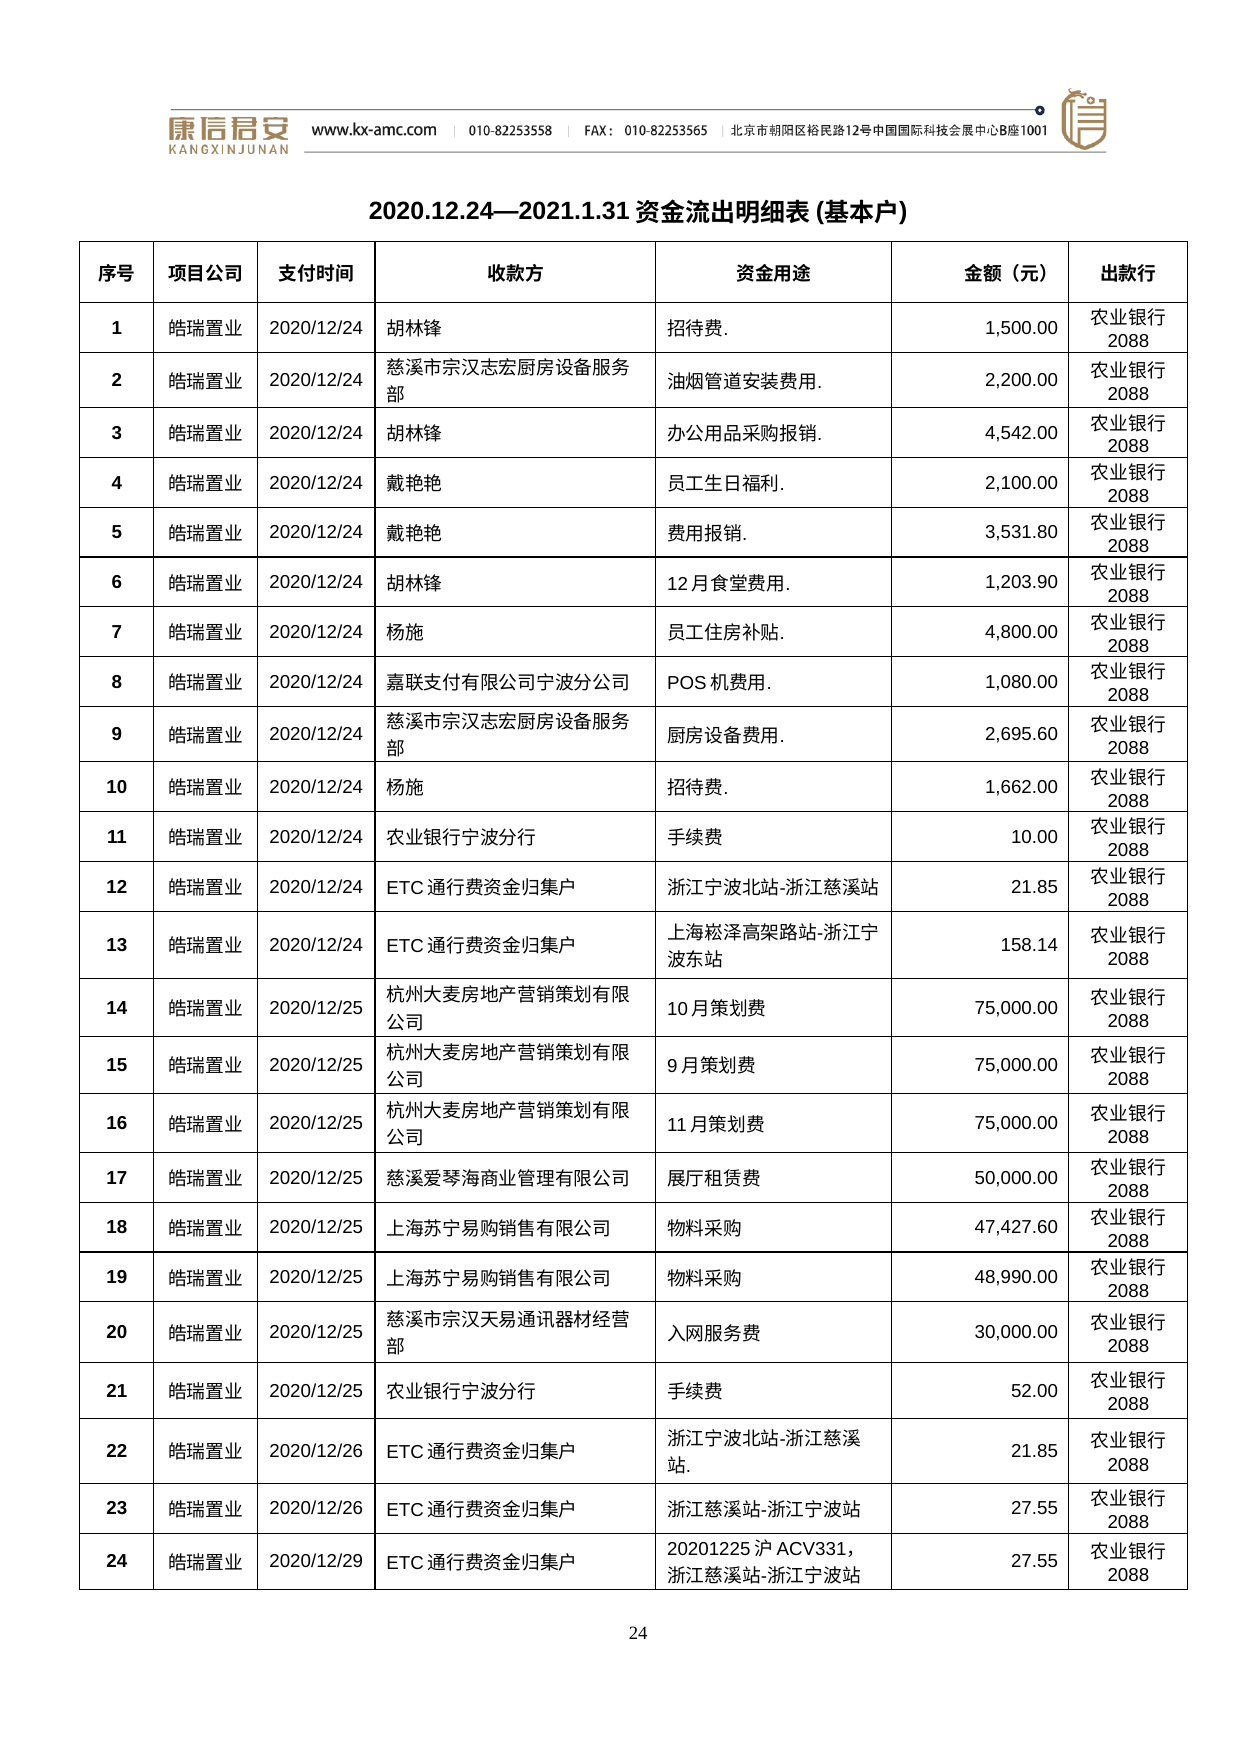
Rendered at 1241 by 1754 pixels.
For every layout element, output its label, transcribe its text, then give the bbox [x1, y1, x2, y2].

table_cell 入网服务费 [656, 1302, 891, 1362]
table_cell 浙江宁波北站-浙江慈溪站. [656, 1419, 891, 1483]
table_cell 农业银行2088 [1069, 458, 1187, 507]
table_cell 27.55 [892, 1534, 1068, 1588]
table_cell 10 [80, 762, 153, 811]
table_cell 皓瑞置业 [154, 1484, 257, 1532]
table_cell 皓瑞置业 [154, 707, 257, 761]
table_cell ETC通行费资金归集户 [376, 1534, 655, 1588]
table_cell 23 [80, 1484, 153, 1532]
table_cell 13 [80, 912, 153, 978]
table_cell 20201225沪ACV331，浙江慈溪站-浙江宁波站 [656, 1534, 891, 1588]
table_cell 皓瑞置业 [154, 1203, 257, 1251]
picture [169, 88, 1107, 154]
table_cell 慈溪爱琴海商业管理有限公司 [376, 1153, 655, 1202]
table_cell 21.85 [892, 1419, 1068, 1483]
table_header 出款行 [1069, 242, 1187, 302]
table_cell ETC通行费资金归集户 [376, 1419, 655, 1483]
table_cell 21 [80, 1363, 153, 1417]
table_cell 皓瑞置业 [154, 657, 257, 706]
table_cell 农业银行2088 [1069, 558, 1187, 606]
table_cell 2020/12/24 [258, 707, 374, 761]
table_cell 展厅租赁费 [656, 1153, 891, 1202]
table_header 支付时间 [258, 242, 374, 302]
table_cell 75,000.00 [892, 1094, 1068, 1152]
table_cell 2020/12/29 [258, 1534, 374, 1588]
table_cell 嘉联支付有限公司宁波分公司 [376, 657, 655, 706]
table_cell 2020/12/24 [258, 762, 374, 811]
table_cell 农业银行宁波分行 [376, 812, 655, 861]
table_cell 16 [80, 1094, 153, 1152]
table_cell ETC通行费资金归集户 [376, 1484, 655, 1532]
table_cell 戴艳艳 [376, 458, 655, 507]
table_cell 2020/12/25 [258, 1153, 374, 1202]
table_cell 2020/12/24 [258, 657, 374, 706]
table_cell 农业银行2088 [1069, 1419, 1187, 1483]
table_cell 员工住房补贴. [656, 607, 891, 656]
table_cell 皓瑞置业 [154, 912, 257, 978]
table_cell 皓瑞置业 [154, 508, 257, 556]
table_cell 5 [80, 508, 153, 556]
table_cell 2020/12/25 [258, 1037, 374, 1093]
text 2020.12.24—2021.1.31资金流出明细表 (基本户) [153, 192, 1122, 228]
table_cell 慈溪市宗汉志宏厨房设备服务部 [376, 353, 655, 407]
table_cell 11 [80, 812, 153, 861]
table_cell 2020/12/24 [258, 607, 374, 656]
table_header 金额（元） [892, 242, 1068, 302]
table_cell 油烟管道安装费用. [656, 353, 891, 407]
table_cell 皓瑞置业 [154, 1302, 257, 1362]
table_cell 杭州大麦房地产营销策划有限公司 [376, 1037, 655, 1093]
table_cell 戴艳艳 [376, 508, 655, 556]
table_cell 9 [80, 707, 153, 761]
table_cell 3,531.80 [892, 508, 1068, 556]
table_cell POS机费用. [656, 657, 891, 706]
table_cell 皓瑞置业 [154, 558, 257, 606]
table_cell 47,427.60 [892, 1203, 1068, 1251]
table_cell 农业银行2088 [1069, 607, 1187, 656]
table_cell 农业银行2088 [1069, 303, 1187, 352]
table_cell 浙江慈溪站-浙江宁波站 [656, 1484, 891, 1532]
table_cell 27.55 [892, 1484, 1068, 1532]
table_cell 招待费. [656, 303, 891, 352]
table_cell 2020/12/24 [258, 862, 374, 911]
table_cell 招待费. [656, 762, 891, 811]
table_cell 1,662.00 [892, 762, 1068, 811]
table_cell 员工生日福利. [656, 458, 891, 507]
table_cell 农业银行宁波分行 [376, 1363, 655, 1417]
table_cell 2020/12/24 [258, 812, 374, 861]
table_cell 30,000.00 [892, 1302, 1068, 1362]
table_cell 慈溪市宗汉天易通讯器材经营部 [376, 1302, 655, 1362]
table_cell 48,990.00 [892, 1253, 1068, 1301]
table_cell 慈溪市宗汉志宏厨房设备服务部 [376, 707, 655, 761]
table_cell 农业银行2088 [1069, 657, 1187, 706]
table_cell 75,000.00 [892, 1037, 1068, 1093]
table_cell 农业银行2088 [1069, 1037, 1187, 1093]
table_header 序号 [80, 242, 153, 302]
table_cell 2020/12/25 [258, 1302, 374, 1362]
table_cell 皓瑞置业 [154, 812, 257, 861]
table_cell 胡林锋 [376, 408, 655, 457]
table_cell 2020/12/24 [258, 408, 374, 457]
table_cell 农业银行2088 [1069, 812, 1187, 861]
table_cell 农业银行2088 [1069, 353, 1187, 407]
table_cell 农业银行2088 [1069, 1534, 1187, 1588]
table_cell 皓瑞置业 [154, 1253, 257, 1301]
table_cell 皓瑞置业 [154, 1153, 257, 1202]
table_cell 14 [80, 979, 153, 1036]
table_cell 50,000.00 [892, 1153, 1068, 1202]
table_cell 1 [80, 303, 153, 352]
table_cell ETC通行费资金归集户 [376, 912, 655, 978]
table_cell 杨施 [376, 762, 655, 811]
table_cell 上海崧泽高架路站-浙江宁波东站 [656, 912, 891, 978]
table_cell 8 [80, 657, 153, 706]
table_cell 75,000.00 [892, 979, 1068, 1036]
table_cell 农业银行2088 [1069, 1302, 1187, 1362]
table_cell 杭州大麦房地产营销策划有限公司 [376, 1094, 655, 1152]
table_cell 9月策划费 [656, 1037, 891, 1093]
table_cell 10月策划费 [656, 979, 891, 1036]
table_cell 农业银行2088 [1069, 862, 1187, 911]
table_cell 皓瑞置业 [154, 1363, 257, 1417]
table_cell 19 [80, 1253, 153, 1301]
table_cell 22 [80, 1419, 153, 1483]
table_cell 农业银行2088 [1069, 979, 1187, 1036]
table_cell 10.00 [892, 812, 1068, 861]
table_cell 上海苏宁易购销售有限公司 [376, 1203, 655, 1251]
table_cell 皓瑞置业 [154, 408, 257, 457]
table_cell 皓瑞置业 [154, 303, 257, 352]
table_cell 杭州大麦房地产营销策划有限公司 [376, 979, 655, 1036]
table_cell 17 [80, 1153, 153, 1202]
table_cell 农业银行2088 [1069, 408, 1187, 457]
table_cell 12 [80, 862, 153, 911]
table_cell 24 [80, 1534, 153, 1588]
table_cell 21.85 [892, 862, 1068, 911]
table_cell 皓瑞置业 [154, 979, 257, 1036]
table_cell 1,080.00 [892, 657, 1068, 706]
table_cell 农业银行2088 [1069, 1363, 1187, 1417]
table_cell 158.14 [892, 912, 1068, 978]
table_cell 12月食堂费用. [656, 558, 891, 606]
table_cell ETC通行费资金归集户 [376, 862, 655, 911]
table_cell 1,203.90 [892, 558, 1068, 606]
table_cell 费用报销. [656, 508, 891, 556]
table_cell 上海苏宁易购销售有限公司 [376, 1253, 655, 1301]
table_cell 皓瑞置业 [154, 607, 257, 656]
table_cell 皓瑞置业 [154, 1419, 257, 1483]
table_cell 4 [80, 458, 153, 507]
table_cell 2020/12/24 [258, 303, 374, 352]
table_cell 18 [80, 1203, 153, 1251]
table_cell 2020/12/25 [258, 1094, 374, 1152]
table_cell 杨施 [376, 607, 655, 656]
table_cell 手续费 [656, 812, 891, 861]
table_cell 皓瑞置业 [154, 762, 257, 811]
table_cell 2 [80, 353, 153, 407]
table_cell 农业银行2088 [1069, 912, 1187, 978]
table_cell 物料采购 [656, 1203, 891, 1251]
table_cell 2020/12/25 [258, 1253, 374, 1301]
table_header 资金用途 [656, 242, 891, 302]
table_cell 农业银行2088 [1069, 1203, 1187, 1251]
table_cell 2020/12/26 [258, 1484, 374, 1532]
table_cell 52.00 [892, 1363, 1068, 1417]
table_cell 农业银行2088 [1069, 1484, 1187, 1532]
table_cell 浙江宁波北站-浙江慈溪站 [656, 862, 891, 911]
table_cell 2020/12/25 [258, 979, 374, 1036]
table_cell 皓瑞置业 [154, 1534, 257, 1588]
table_cell 农业银行2088 [1069, 1094, 1187, 1152]
table_cell 厨房设备费用. [656, 707, 891, 761]
table_cell 皓瑞置业 [154, 1037, 257, 1093]
table_cell 2020/12/24 [258, 912, 374, 978]
table_cell 2020/12/25 [258, 1203, 374, 1251]
table_cell 6 [80, 558, 153, 606]
table_cell 3 [80, 408, 153, 457]
table_cell 农业银行2088 [1069, 707, 1187, 761]
table_cell 2020/12/24 [258, 508, 374, 556]
table_cell 2020/12/25 [258, 1363, 374, 1417]
table_cell 2020/12/24 [258, 558, 374, 606]
table_cell 农业银行2088 [1069, 1253, 1187, 1301]
table_cell 2,695.60 [892, 707, 1068, 761]
table_cell 2,100.00 [892, 458, 1068, 507]
table_cell 1,500.00 [892, 303, 1068, 352]
table_cell 20 [80, 1302, 153, 1362]
table_cell 15 [80, 1037, 153, 1093]
table_cell 胡林锋 [376, 558, 655, 606]
table_cell 皓瑞置业 [154, 353, 257, 407]
table_header 收款方 [376, 242, 655, 302]
table_cell 物料采购 [656, 1253, 891, 1301]
table_cell 皓瑞置业 [154, 458, 257, 507]
table_cell 办公用品采购报销. [656, 408, 891, 457]
table_cell 4,542.00 [892, 408, 1068, 457]
table_cell 农业银行2088 [1069, 762, 1187, 811]
table_cell 手续费 [656, 1363, 891, 1417]
table_cell 4,800.00 [892, 607, 1068, 656]
table_header 项目公司 [154, 242, 257, 302]
table_cell 11月策划费 [656, 1094, 891, 1152]
table_cell 皓瑞置业 [154, 862, 257, 911]
table_cell 2,200.00 [892, 353, 1068, 407]
table_cell 胡林锋 [376, 303, 655, 352]
table_cell 农业银行2088 [1069, 508, 1187, 556]
table_cell 2020/12/26 [258, 1419, 374, 1483]
table_cell 2020/12/24 [258, 353, 374, 407]
table_cell 7 [80, 607, 153, 656]
table_cell 2020/12/24 [258, 458, 374, 507]
table_cell 皓瑞置业 [154, 1094, 257, 1152]
table_cell 农业银行2088 [1069, 1153, 1187, 1202]
